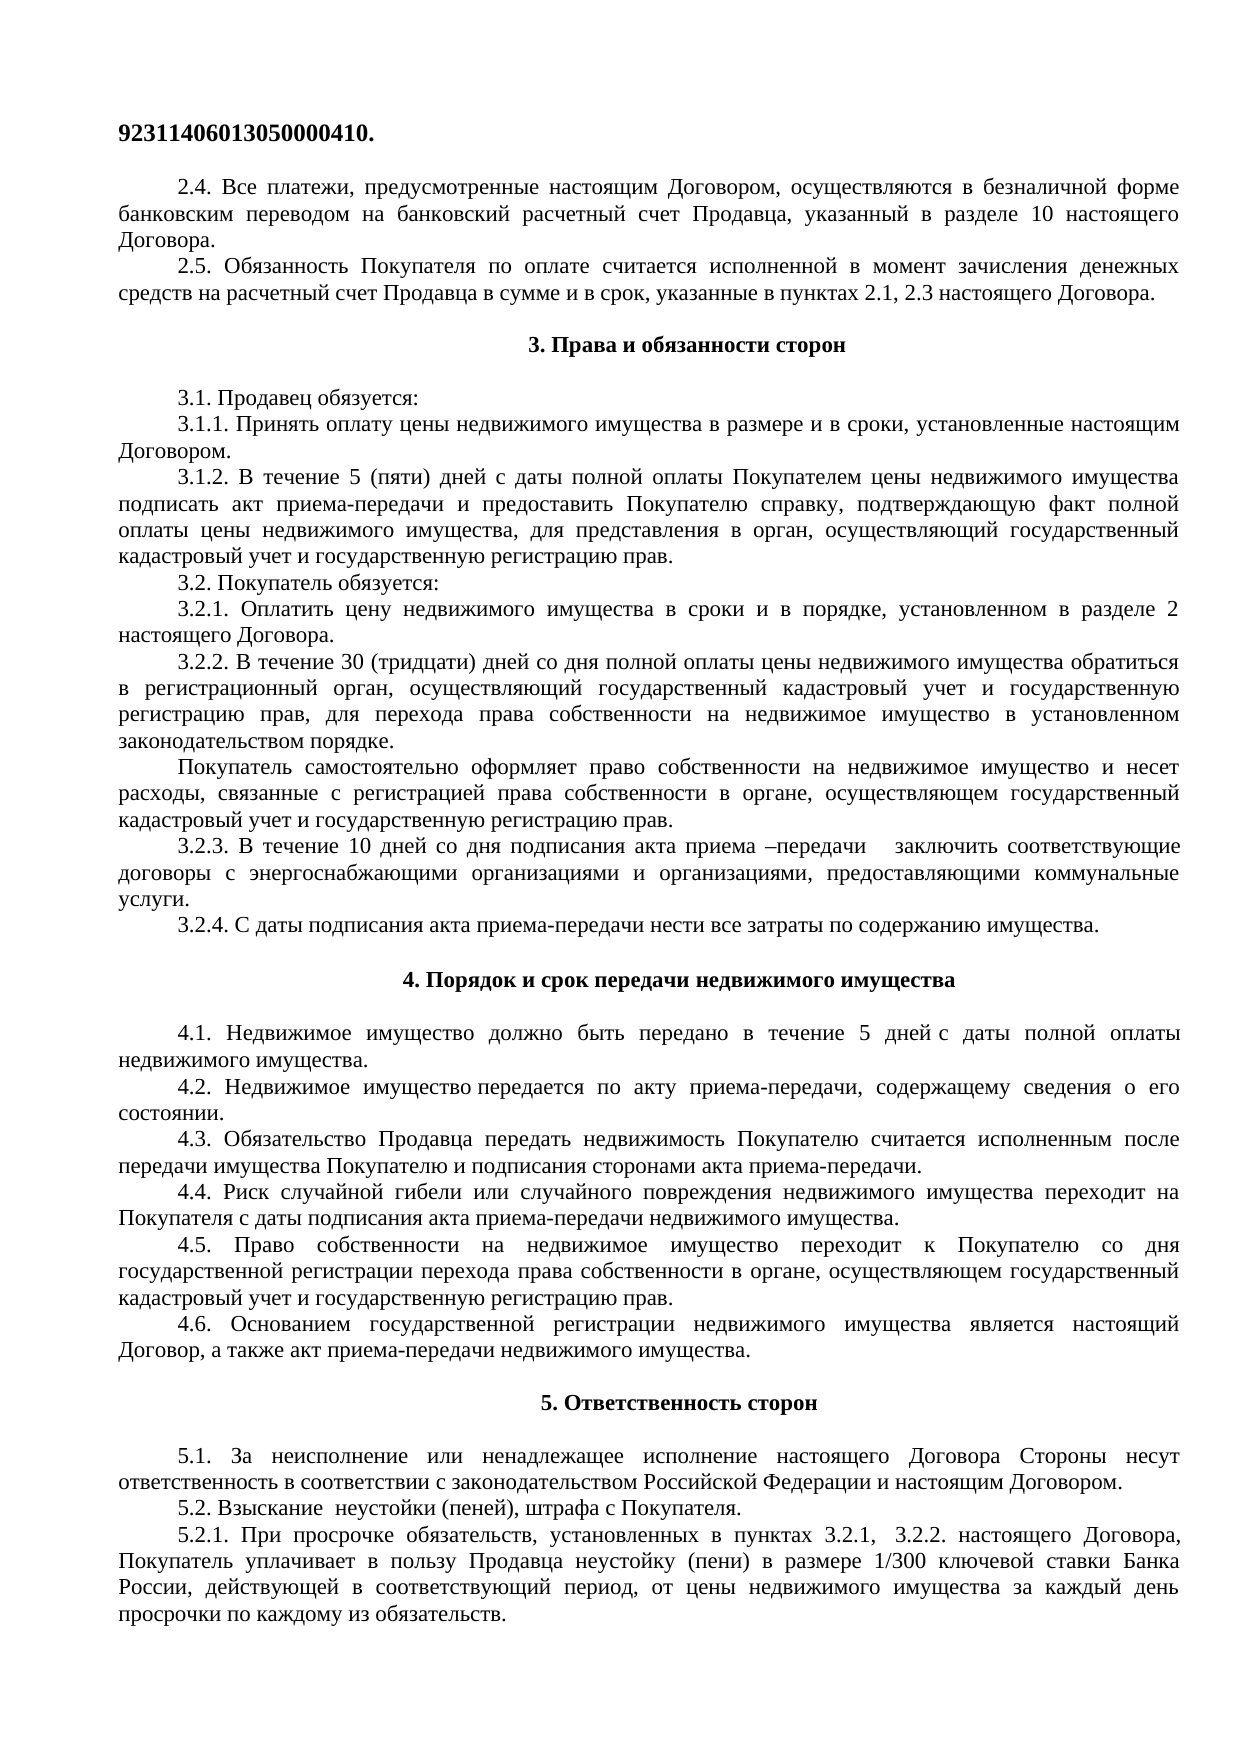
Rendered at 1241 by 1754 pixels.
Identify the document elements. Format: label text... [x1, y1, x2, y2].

text 5. Ответственность сторон [118, 1389, 1181, 1415]
text 3.2.4. С даты подписания акта приема-передачи нести все затраты по содержанию имущества. [118, 911, 1181, 938]
text 4.3. Обязательство Продавца передать недвижимость Покупателю считается исполненным после передачи имущества Покупателю и подписания сторонами акта приема-передачи. [118, 1125, 1181, 1178]
text 5.1. За неисполнение или ненадлежащее исполнение настоящего Договора Стороны несут ответственность в соответствии с законодательством Российской Федерации и настоящим Договором. [118, 1442, 1181, 1494]
text Покупатель самостоятельно оформляет право собственности на недвижимое имущество и несет расходы, связанные с регистрацией права собственности в органе, осуществляющем государственный кадастровый учет и государственную регистрацию прав. [118, 753, 1181, 832]
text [118, 118, 1181, 147]
text 3.2.3. В течение 10 дней со дня подписания акта приема –передачи заключить соответствующие договоры с энергоснабжающими организациями и организациями, предоставляющими коммунальные услуги. [118, 832, 1181, 911]
text 4.4. Риск случайной гибели или случайного повреждения недвижимого имущества переходит на Покупателя с даты подписания акта приема-передачи недвижимого имущества. [118, 1178, 1181, 1231]
text 5.2. Взыскание неустойки (пеней), штрафа с Покупателя. [118, 1494, 1181, 1521]
text 3.2.2. В течение 30 (тридцати) дней со дня полной оплаты цены недвижимого имущества обратиться в регистрационный орган, осуществляющий государственный кадастровый учет и государственную регистрацию прав, для перехода права собственности на недвижимое имущество в установленном законодательством порядке. [118, 648, 1181, 753]
text 3.1.1. Принять оплату цены недвижимого имущества в размере и в сроки, установленные настоящим Договором. [118, 411, 1181, 463]
text 4. Порядок и срок передачи недвижимого имущества [118, 966, 1181, 992]
text 5.2.1. При просрочке обязательств, установленных в пунктах 3.2.1, 3.2.2. настоящего Договора, Покупатель уплачивает в пользу Продавца неустойку (пени) в размере 1/300 ключевой ставки Банка России, действующей в соответствующий период, от цены недвижимого имущества за каждый день просрочки по каждому из обязательств. [118, 1521, 1181, 1626]
text 4.6. Основанием государственной регистрации недвижимого имущества является настоящий Договор, а также акт приема-передачи недвижимого имущества. [118, 1310, 1181, 1363]
text 3.1. Продавец обязуется: [118, 384, 1181, 411]
text 4.1. Недвижимое имущество должно быть передано в течение 5 дней с даты полной оплаты недвижимого имущества. [118, 1018, 1181, 1073]
text 3.2.1. Оплатить цену недвижимого имущества в сроки и в порядке, установленном в разделе 2 настоящего Договора. [118, 595, 1181, 648]
text 4.5. Право собственности на недвижимое имущество переходит к Покупателю со дня государственной регистрации перехода права собственности в органе, осуществляющем государственный кадастровый учет и государственную регистрацию прав. [118, 1231, 1181, 1310]
text 3. Права и обязанности сторон [126, 331, 1173, 358]
text 2.4. Все платежи, предусмотренные настоящим Договором, осуществляются в безналичной форме банковским переводом на банковский расчетный счет Продавца, указанный в разделе 10 настоящего Договора. [118, 173, 1181, 252]
text 3.1.2. В течение 5 (пяти) дней с даты полной оплаты Покупателем цены недвижимого имущества подписать акт приема-передачи и предоставить Покупателю справку, подтверждающую факт полной оплаты цены недвижимого имущества, для представления в орган, осуществляющий государственный кадастровый учет и государственную регистрацию прав. [118, 463, 1181, 569]
text 4.2. Недвижимое имущество передается по акту приема-передачи, содержащему сведения о его состоянии. [118, 1073, 1181, 1125]
text 3.2. Покупатель обязуется: [118, 569, 1181, 595]
text 2.5. Обязанность Покупателя по оплате считается исполненной в момент зачисления денежных средств на расчетный счет Продавца в сумме и в срок, указанные в пунктах 2.1, 2.3 настоящего Договора. [118, 252, 1181, 305]
